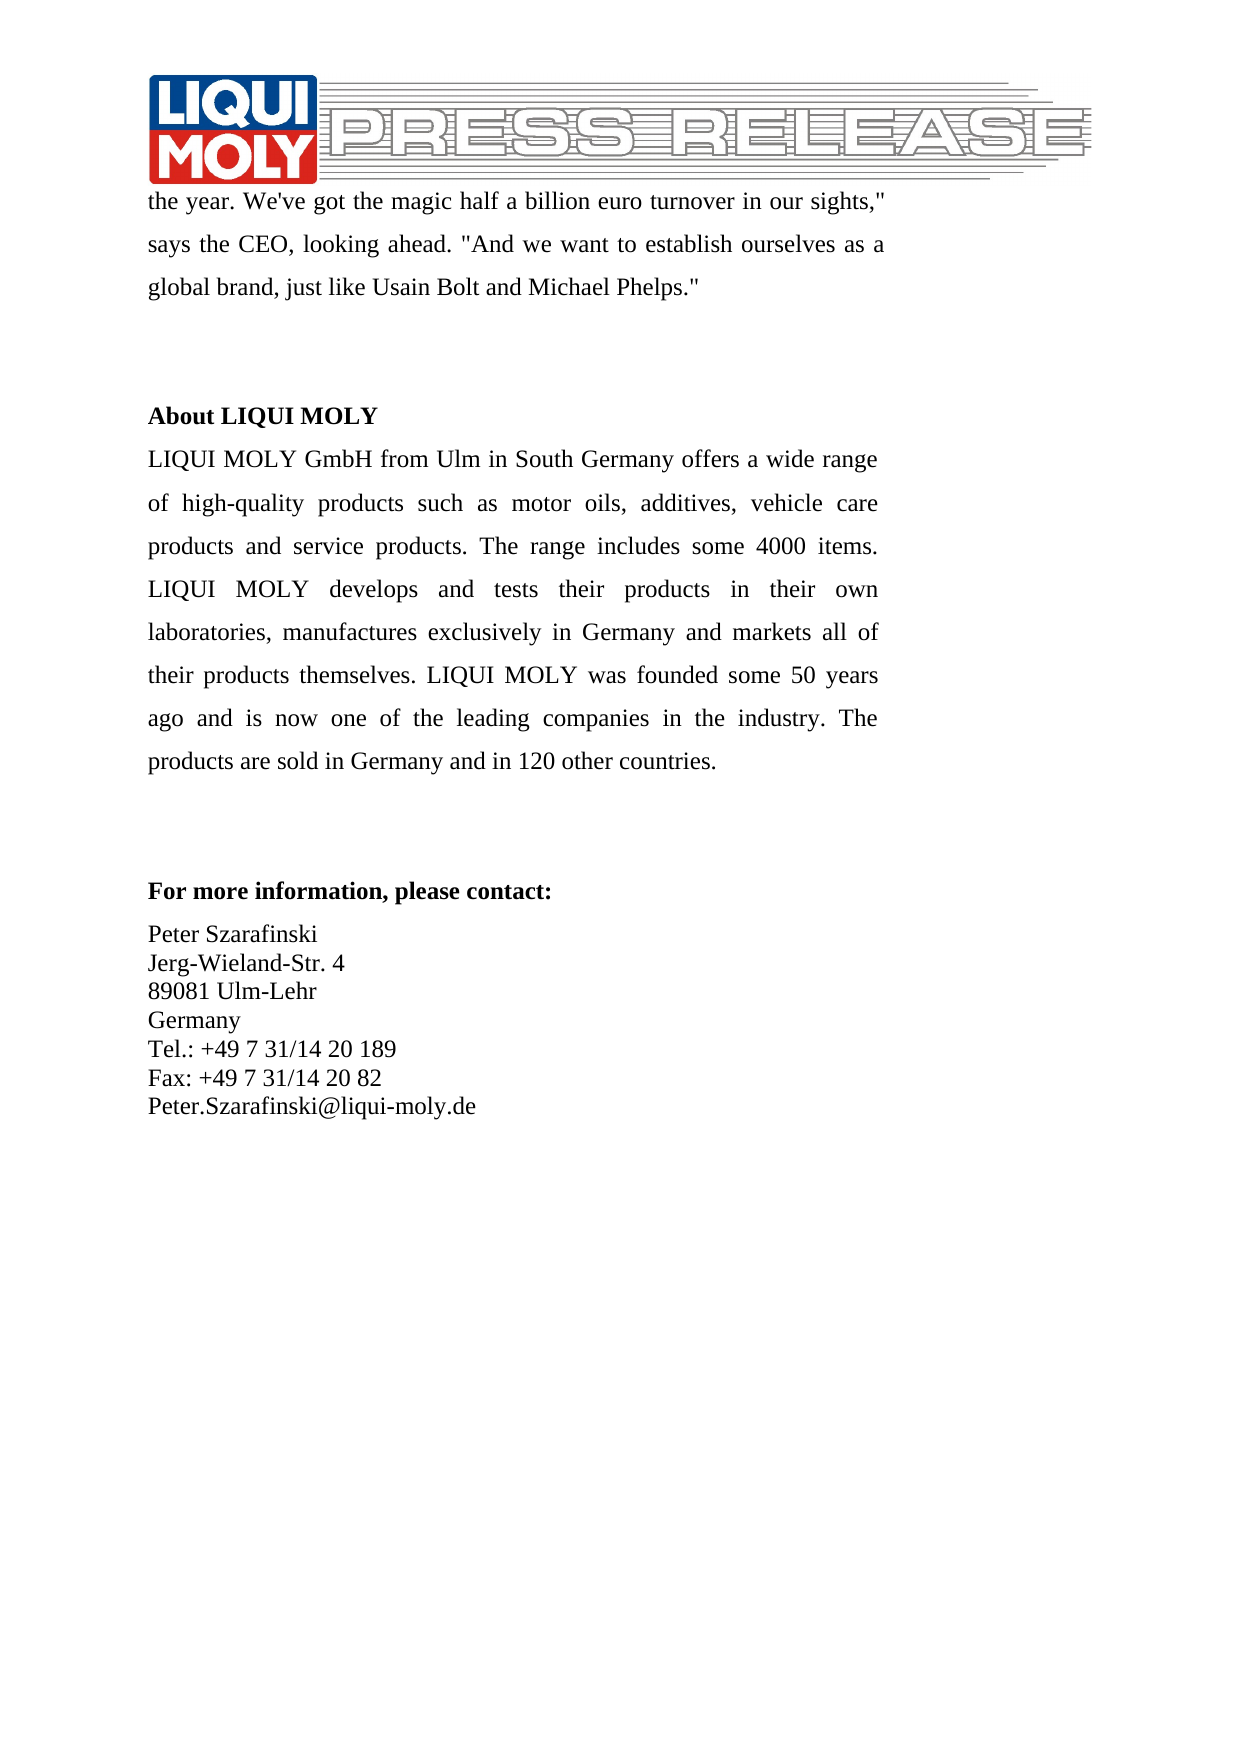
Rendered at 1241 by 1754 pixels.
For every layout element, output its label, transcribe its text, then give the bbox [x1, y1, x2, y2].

text Germany [148, 1005, 1093, 1034]
text For more information, please contact: [148, 876, 879, 904]
picture [147, 73, 1092, 186]
text LIQUI MOLY GmbH from Ulm in South Germany offers a wide range of high-quality products such as motor oils, additives, vehicle care products and service products. The range includes some 4000 items. LIQUI MOLY develops and tests their products in their own laboratories, manufactures exclusively in Germany and markets all of their products themselves. LIQUI MOLY was founded some 50 years ago and is now one of the leading companies in the industry. The products are sold in Germany and in 120 other countries. [148, 444, 879, 775]
text Jerg-Wieland-Str. 4 [148, 948, 1093, 976]
text Peter Szarafinski [148, 919, 1093, 948]
text About LIQUI MOLY [148, 401, 879, 430]
text Peter.Szarafinski@liqui-moly.de [148, 1091, 1093, 1120]
text Tel.: +49 7 31/14 20 189 [148, 1034, 1093, 1063]
text 89081 Ulm-Lehr [148, 976, 1093, 1005]
text Fax: +49 7 31/14 20 82 [148, 1063, 1093, 1091]
